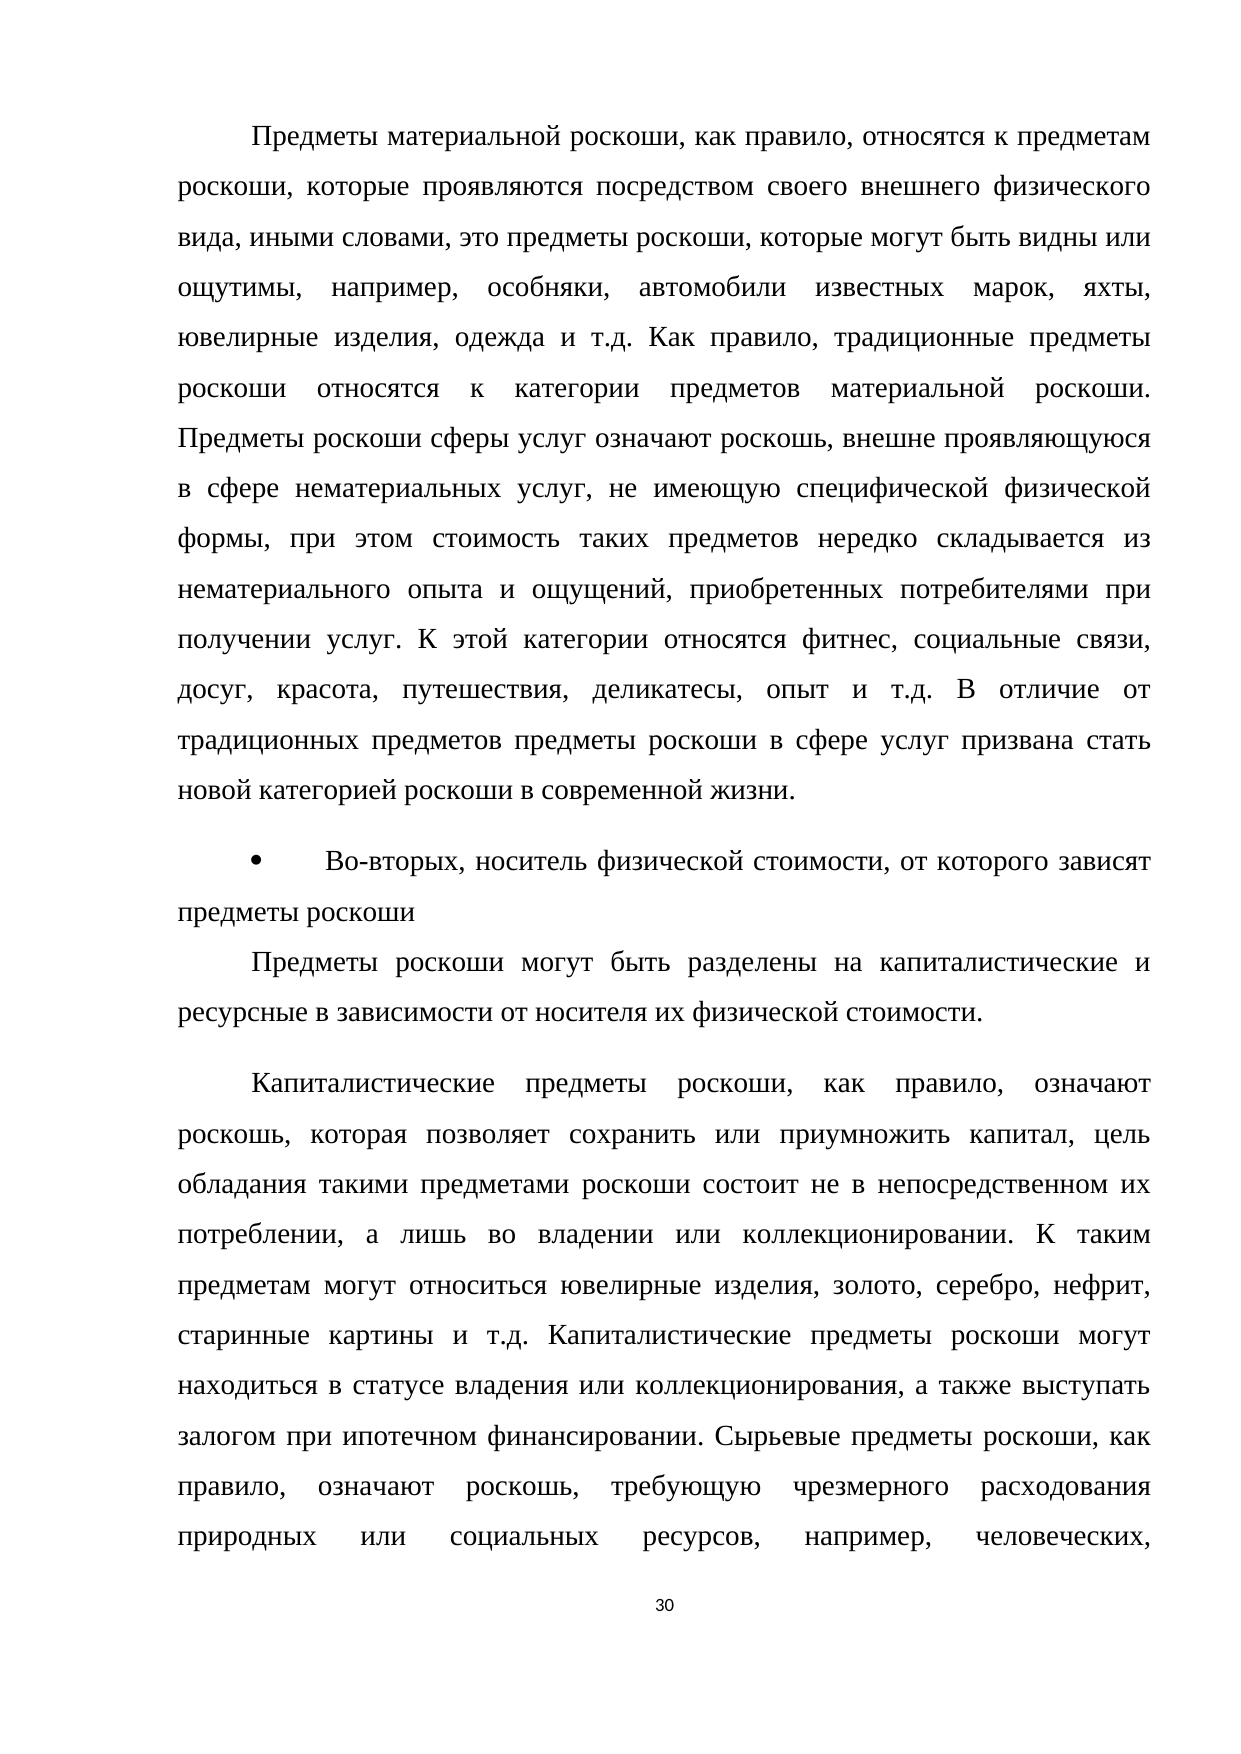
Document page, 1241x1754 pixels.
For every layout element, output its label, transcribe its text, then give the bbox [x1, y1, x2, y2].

text Предметы роскоши могут быть разделены на капиталистические и ресурсные в зависимости от носителя их физической стоимости. [177, 944, 1152, 1028]
text Предметы материальной роскоши, как правило, относятся к предметам роскоши, которые проявляются посредством своего внешнего физического вида, иными словами, это предметы роскоши, которые могут быть видны или ощутимы, например, особняки, автомобили известных марок, яхты, ювелирные изделия, одежда и т.д. Как правило, традиционные предметы роскоши относятся к категории предметов материальной роскоши. Предметы роскоши сферы услуг означают роскошь, внешне проявляющуюся в сфере нематериальных услуг, не имеющую специфической физической формы, при этом стоимость таких предметов нередко складывается из нематериального опыта и ощущений, приобретенных потребителями при получении услуг. К этой категории относятся фитнес, социальные связи, досуг, красота, путешествия, деликатесы, опыт и т.д. В отличие от традиционных предметов предметы роскоши в сфере услуг призвана стать новой категорией роскоши в современной жизни. [177, 118, 1152, 806]
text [177, 1066, 1152, 1552]
list Во-вторых, носитель физической стоимости, от которого зависят предметы роскоши [177, 843, 1152, 927]
